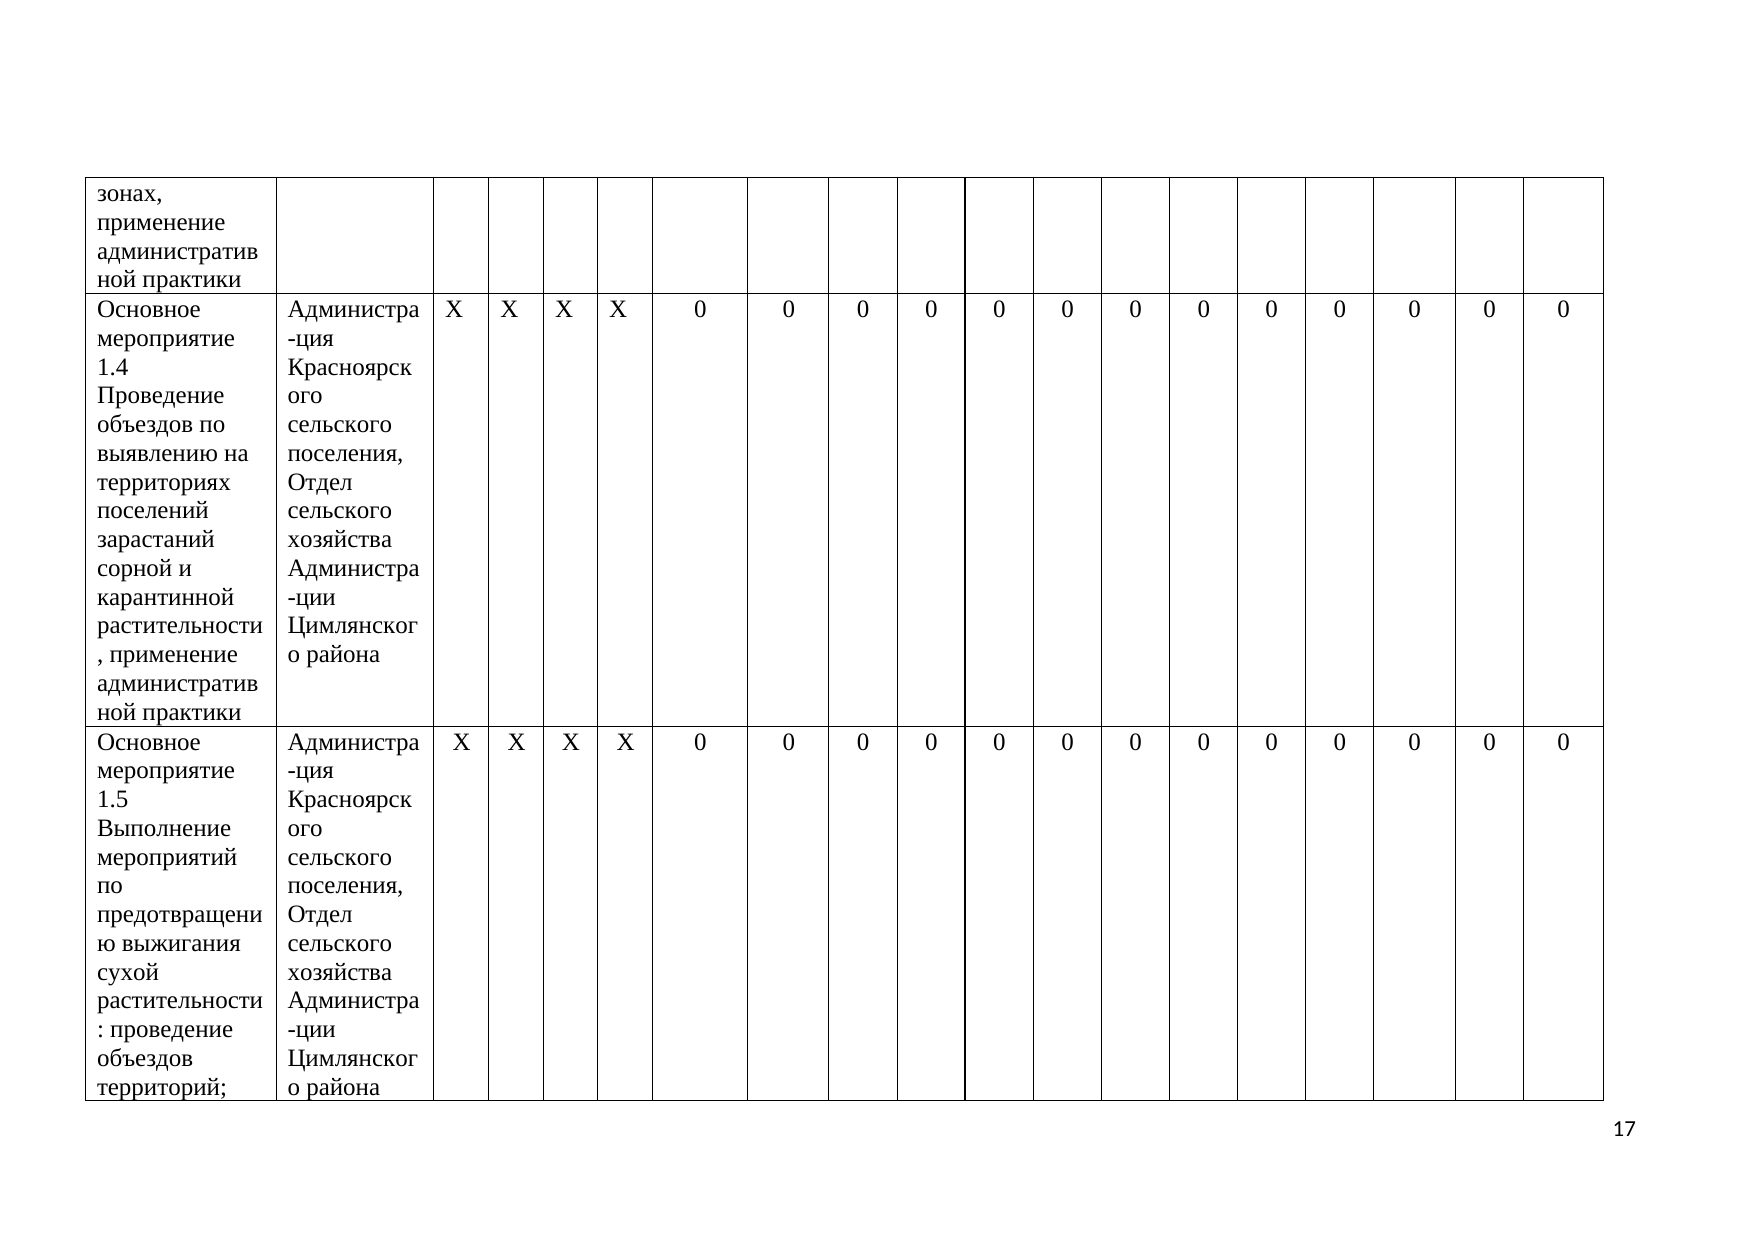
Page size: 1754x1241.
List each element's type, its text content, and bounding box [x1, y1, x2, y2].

table_cell 0 [829, 178, 897, 293]
table_cell 0 [748, 727, 828, 1100]
table_cell Х [598, 727, 652, 1100]
table_cell X [434, 294, 488, 726]
table_cell 0 [1102, 727, 1169, 1100]
table_cell 0 [898, 178, 964, 293]
table_cell 0 [1374, 294, 1455, 726]
table_cell 0 [1170, 294, 1237, 726]
table_cell 0 [1170, 178, 1237, 293]
table_cell 0 [1306, 294, 1373, 726]
table_cell 0 [1034, 727, 1101, 1100]
table_cell 0 [1034, 178, 1101, 293]
table_cell Администра-ция Красноярского сельского поселения, Отдел сельского хозяйства Администра-ции Цимлянского района [277, 294, 433, 726]
table_cell 0 [1456, 727, 1523, 1100]
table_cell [277, 178, 433, 293]
table_cell 0 [1524, 294, 1603, 726]
table_cell 0 [829, 727, 897, 1100]
table_cell 0 [966, 294, 1033, 726]
table_cell 0 [1170, 727, 1237, 1100]
table_cell 0 [1524, 178, 1603, 293]
table_cell 0 [898, 294, 964, 726]
table_cell 0 [966, 178, 1033, 293]
table_cell Х [598, 294, 652, 726]
table_cell 0 [898, 727, 964, 1100]
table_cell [86, 178, 276, 293]
table_cell 0 [1456, 178, 1523, 293]
table_cell 0 [1102, 178, 1169, 293]
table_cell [86, 727, 276, 1100]
table_cell X [434, 178, 488, 293]
table_cell Х [544, 727, 597, 1100]
table_cell 0 [653, 294, 747, 726]
table_cell 0 [1238, 178, 1305, 293]
table_cell Х [489, 178, 543, 293]
table_cell Х [434, 727, 488, 1100]
table_cell Х [544, 178, 597, 293]
table_cell Х [489, 727, 543, 1100]
table_cell X [544, 294, 597, 726]
table_cell 0 [653, 727, 747, 1100]
table_cell 0 [653, 178, 747, 293]
table_cell 0 [1306, 727, 1373, 1100]
table_cell 0 [1374, 178, 1455, 293]
table_cell 0 [748, 294, 828, 726]
table_cell 0 [1034, 294, 1101, 726]
table_cell 0 [1456, 294, 1523, 726]
table_cell Х [598, 178, 652, 293]
table_cell X [489, 294, 543, 726]
table_cell 0 [1238, 727, 1305, 1100]
table_cell 0 [1102, 294, 1169, 726]
table_cell 0 [1524, 727, 1603, 1100]
table_cell Основное мероприятие 1.4 Проведение объездов по выявлению на территориях поселений зарастаний сорной и карантинной растительности, применение административной практики [86, 294, 276, 726]
table_cell 0 [966, 727, 1033, 1100]
table_cell 0 [748, 178, 828, 293]
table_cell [277, 727, 433, 1100]
table_cell 0 [1306, 178, 1373, 293]
table_cell 0 [1238, 294, 1305, 726]
table_cell 0 [1374, 727, 1455, 1100]
table_cell 0 [829, 294, 897, 726]
